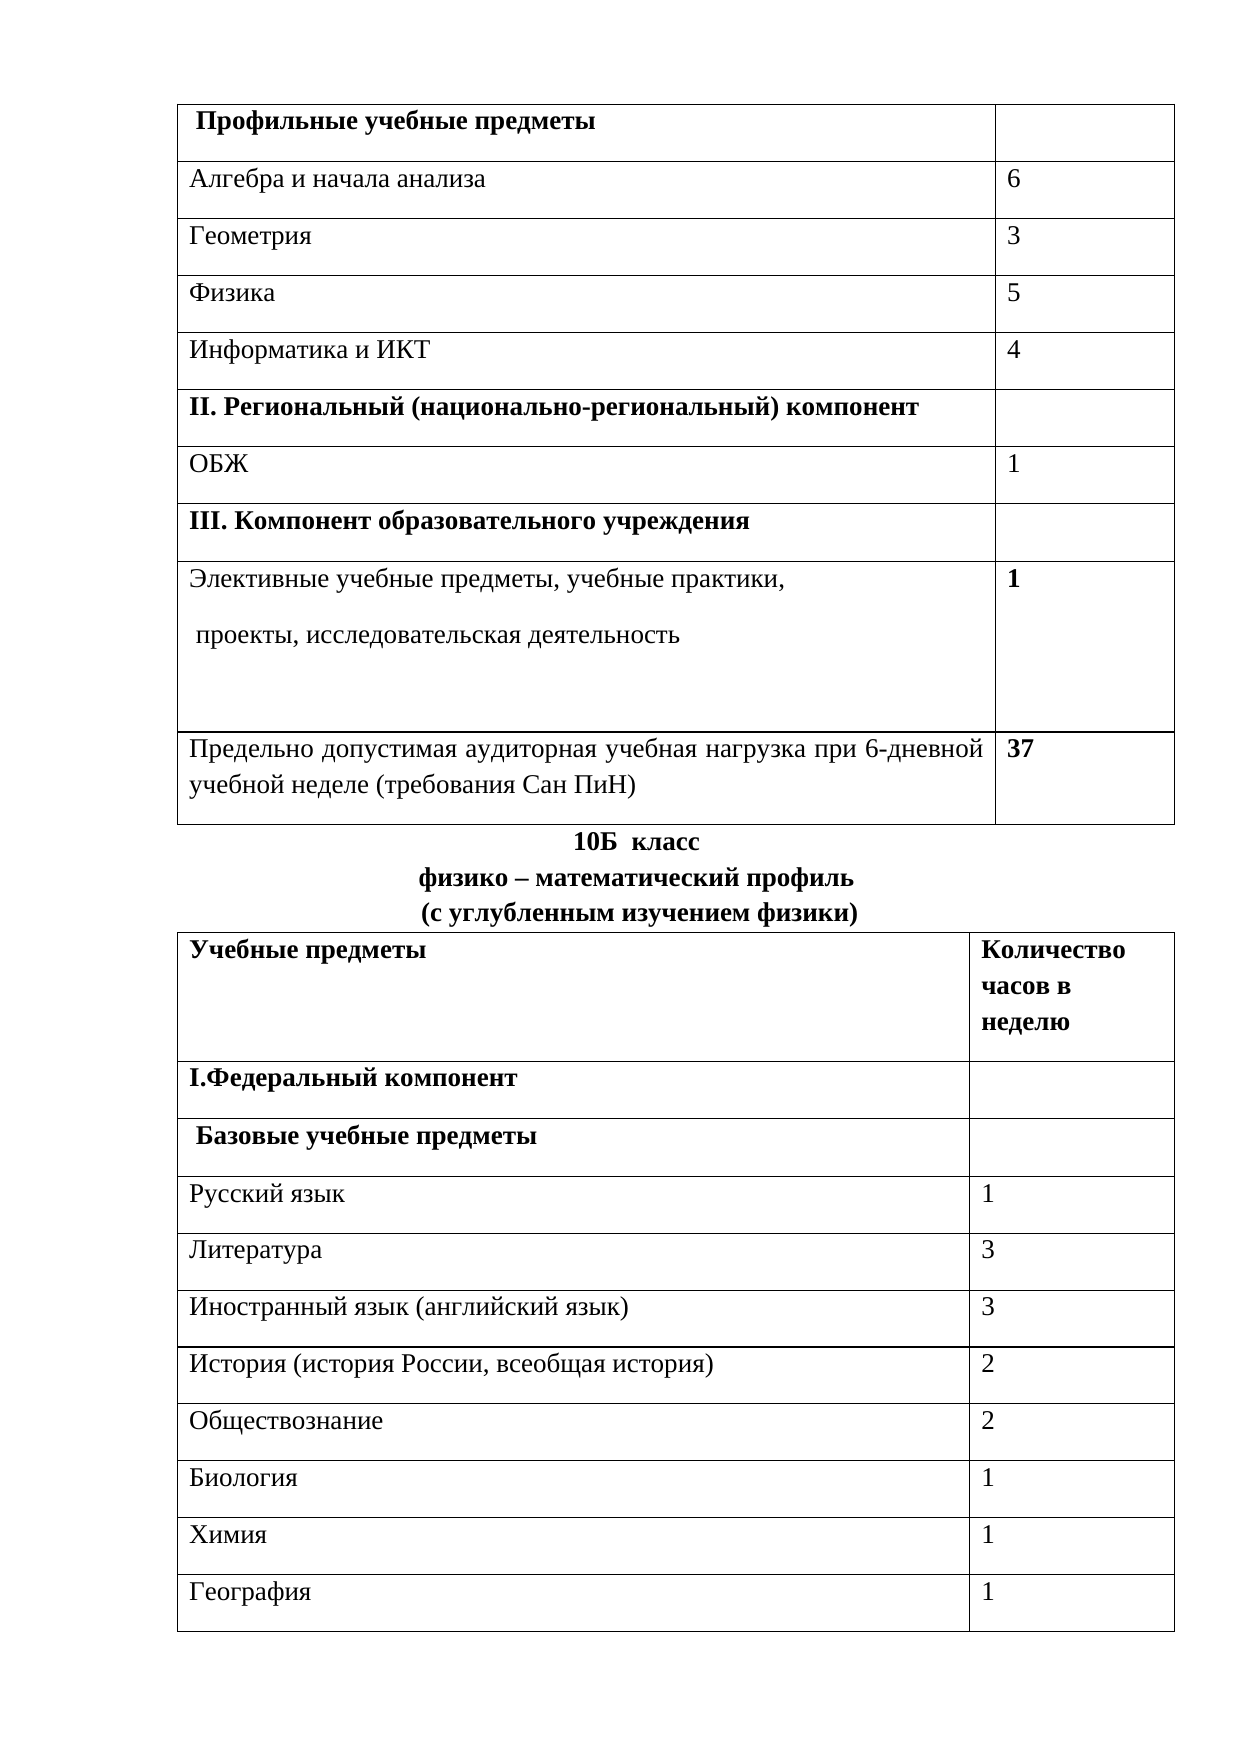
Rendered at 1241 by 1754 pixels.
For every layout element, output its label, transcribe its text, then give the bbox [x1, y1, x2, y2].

text 10Б класс [121, 825, 1152, 856]
table_cell 1 [996, 447, 1174, 503]
table_cell Предельно допустимая аудиторная учебная нагрузка при 6-дневной учебной неделе (требования Сан ПиН) [178, 733, 995, 824]
table_cell [996, 504, 1174, 561]
table_cell 6 [996, 162, 1174, 218]
table_cell Алгебра и начала анализа [178, 162, 995, 218]
table_cell ОБЖ [178, 447, 995, 503]
table_cell Информатика и ИКТ [178, 333, 995, 388]
table_cell [970, 1062, 1174, 1118]
table_cell [996, 390, 1174, 446]
table_cell 5 [996, 276, 1174, 332]
table_cell I.Федеральный компонент [178, 1062, 969, 1118]
table_cell Русский язык [178, 1177, 969, 1233]
table_cell 3 [970, 1291, 1174, 1346]
table_cell Геометрия [178, 219, 995, 275]
table_cell 3 [996, 219, 1174, 275]
table_cell 37 [996, 733, 1174, 824]
table_cell 2 [970, 1404, 1174, 1460]
table_cell Литература [178, 1234, 969, 1289]
table_header Количество часов в неделю [970, 933, 1174, 1061]
table_cell Физика [178, 276, 995, 332]
table_cell 1 [996, 562, 1174, 731]
table_cell [996, 105, 1174, 161]
table_cell История (история России, всеобщая история) [178, 1348, 969, 1403]
table_cell 2 [970, 1348, 1174, 1403]
table_cell География [178, 1575, 969, 1631]
table_cell Профильные учебные предметы [178, 105, 995, 161]
text физико – математический профиль [121, 861, 1152, 892]
table_cell 1 [970, 1177, 1174, 1233]
table_cell Биология [178, 1461, 969, 1517]
table_cell Обществознание [178, 1404, 969, 1460]
table_cell 1 [970, 1518, 1174, 1574]
table_cell 4 [996, 333, 1174, 388]
table_cell III. Компонент образовательного учреждения [178, 504, 995, 561]
table_cell Базовые учебные предметы [178, 1119, 969, 1176]
table_cell Химия [178, 1518, 969, 1574]
table_cell Иностранный язык (английский язык) [178, 1291, 969, 1346]
table_cell Элективные учебные предметы, учебные практики, проекты, исследовательская деятельность [178, 562, 995, 731]
table_cell 3 [970, 1234, 1174, 1289]
table_cell 1 [970, 1461, 1174, 1517]
table_cell [970, 1119, 1174, 1176]
table_header Учебные предметы [178, 933, 969, 1061]
table_cell 1 [970, 1575, 1174, 1631]
text (с углубленным изучением физики) [121, 896, 1152, 928]
table_cell II. Региональный (национально-региональный) компонент [178, 390, 995, 446]
